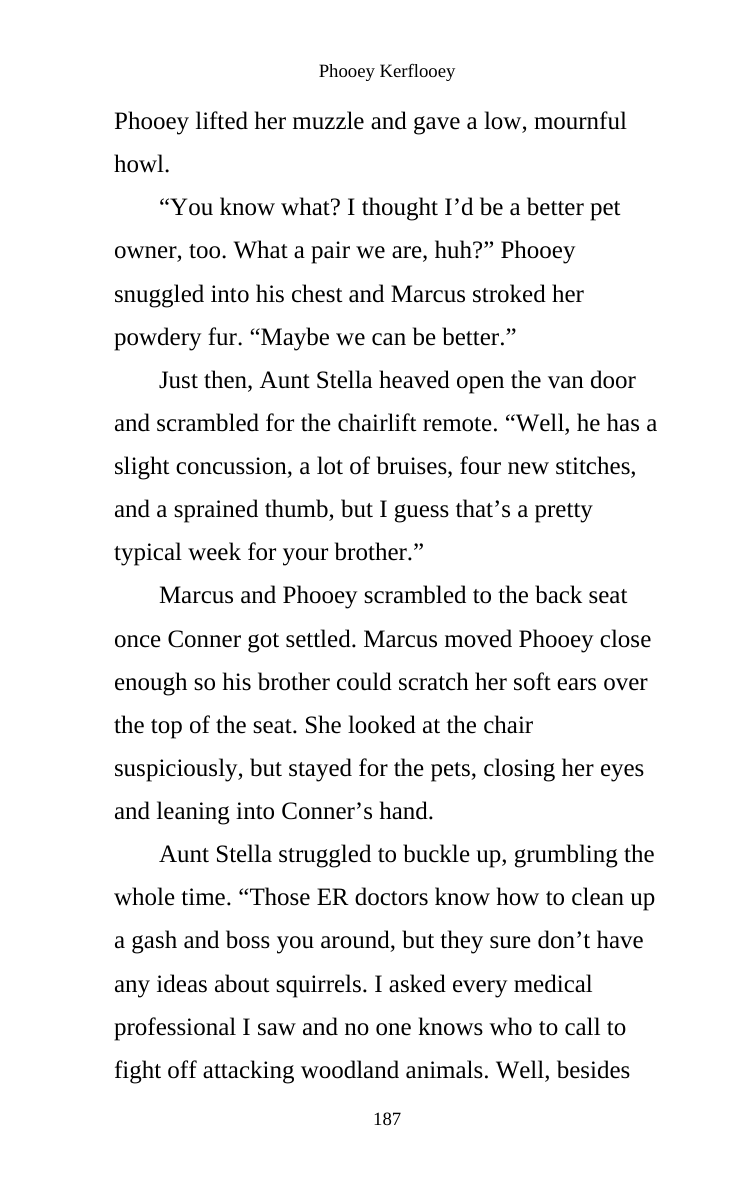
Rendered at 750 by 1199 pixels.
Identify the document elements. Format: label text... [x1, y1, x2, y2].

text “You know what? I thought I’d be a better pet owner, too. What a pair we are, huh?” Phooey snuggled into his chest and Marcus stroked her powdery fur. “Maybe we can be better.” [114, 192, 660, 351]
text Marcus and Phooey scrambled to the back seat once Conner got settled. Marcus moved Phooey close enough so his brother could scratch her soft ears over the top of the seat. She looked at the chair suspiciously, but stayed for the pets, closing her eyes and leaning into Conner’s hand. [114, 581, 660, 825]
text Just then, Aunt Stella heaved open the van door and scrambled for the chairlift remote. “Well, he has a slight concussion, a lot of bruises, four new stitches, and a sprained thumb, but I guess that’s a pretty typical week for your brother.” [114, 365, 660, 566]
